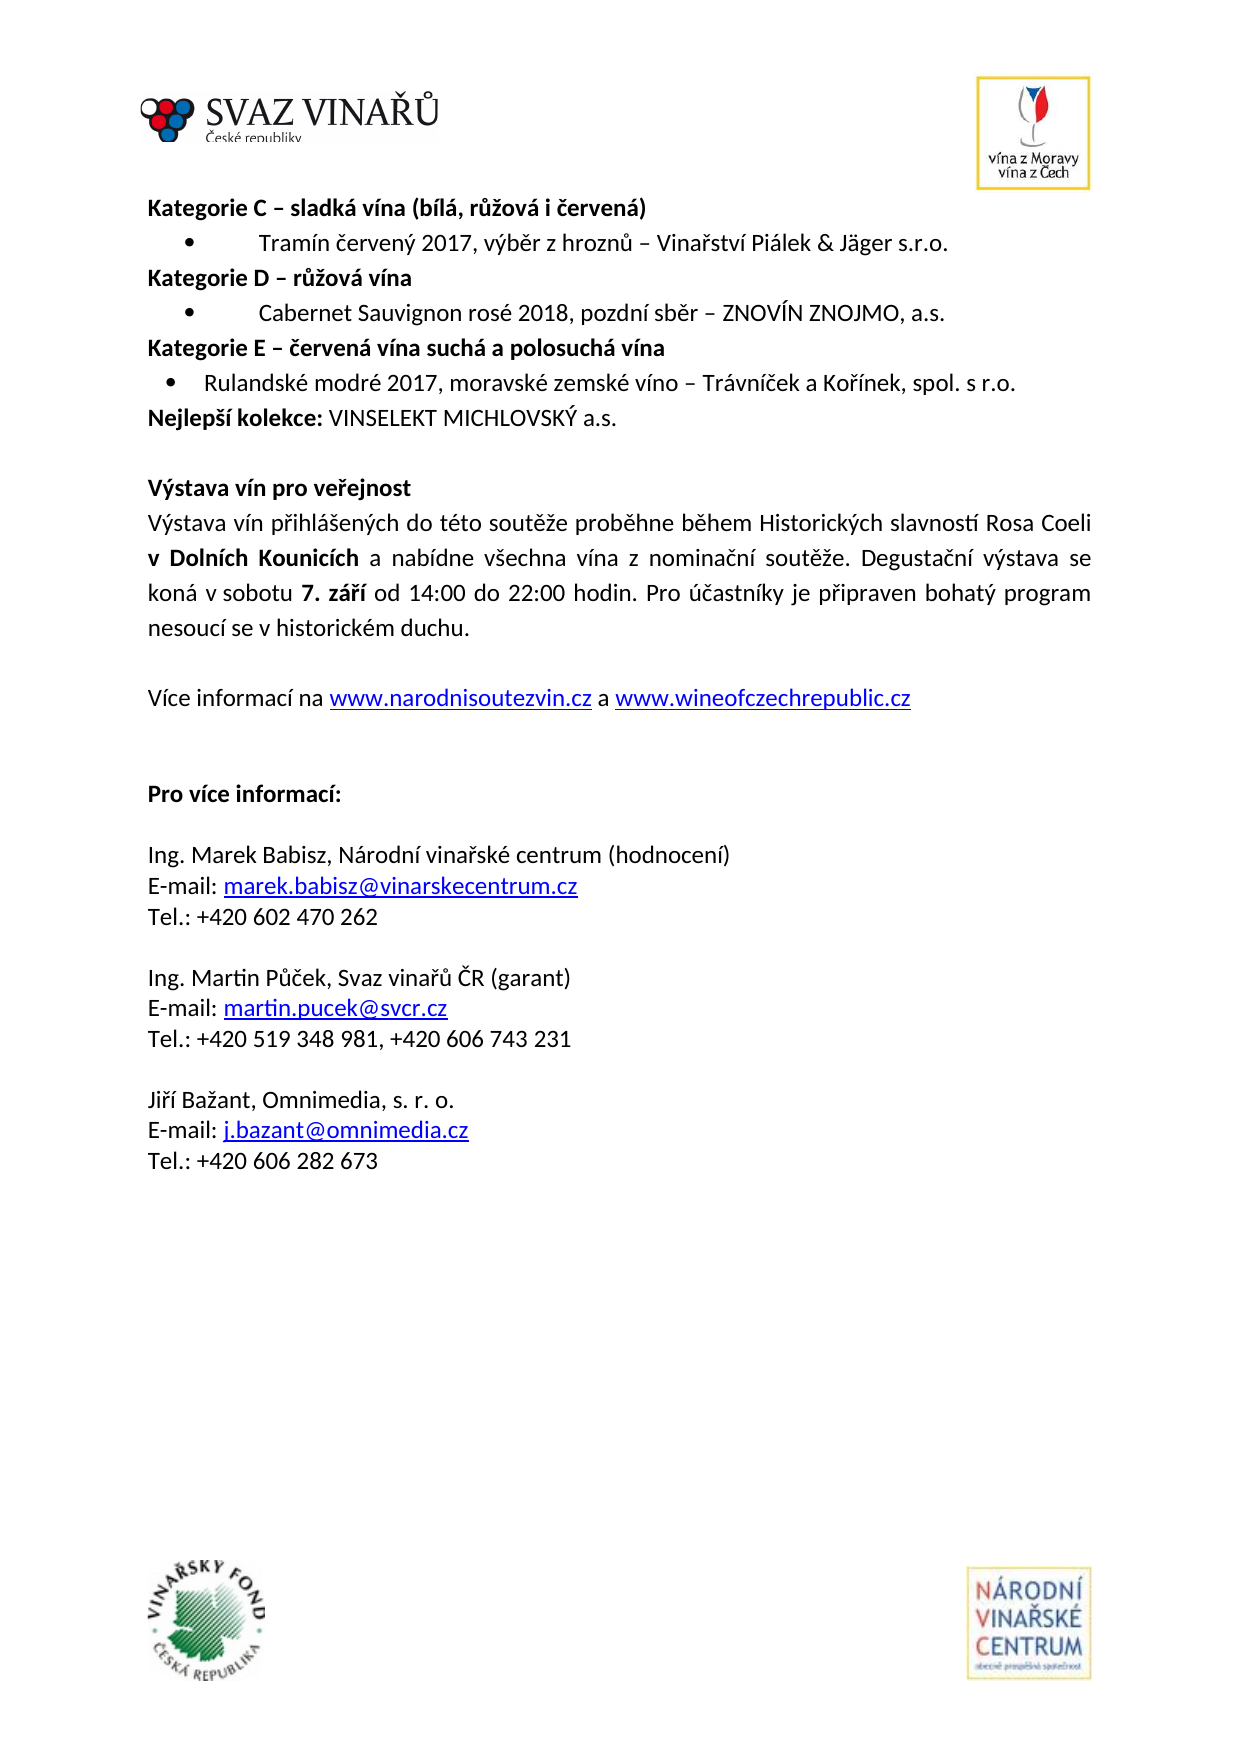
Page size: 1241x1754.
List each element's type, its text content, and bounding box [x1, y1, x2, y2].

list Tramín červený 2017, výběr z hroznů – Vinařství Piálek & Jäger s.r.o. [185, 227, 1093, 258]
picture [973, 73, 1093, 193]
text Nejlepší kolekce: VINSELEKT MICHLOVSKÝ a.s. [148, 402, 1093, 433]
text Tel.: +420 602 470 262 [148, 901, 1093, 931]
text E-mail: martin.pucek@svcr.cz [148, 992, 1093, 1023]
text Tel.: +420 606 282 673 [148, 1145, 1093, 1175]
text Kategorie D – růžová vína [148, 262, 1093, 293]
text E-mail: marek.babisz@vinarskecentrum.cz [148, 870, 1093, 901]
text Kategorie C – sladká vína (bílá, růžová i červená) [148, 192, 1093, 223]
text E-mail: j.bazant@omnimedia.cz [148, 1114, 1093, 1145]
picture [140, 91, 438, 142]
text Výstava vín přihlášených do této soutěže proběhne během Historických slavností Rosa Coeli v Dolních Kounicích a nabídne všechna vína z nominační soutěže. Degustační výstava se koná v sobotu 7. září od 14:00 do 22:00 hodin. Pro účastníky je připraven bohatý program nesoucí se v historickém duchu. [148, 507, 1093, 643]
list Cabernet Sauvignon rosé 2018, pozdní sběr – ZNOVÍN ZNOJMO, a.s. [185, 297, 1093, 328]
text Jiří Bažant, Omnimedia, s. r. o. [148, 1084, 1093, 1114]
list Rulandské modré 2017, moravské zemské víno – Trávníček a Kořínek, spol. s r.o. [166, 367, 1093, 398]
text Více informací na www.narodnisoutezvin.cz a www.wineofczechrepublic.cz [148, 682, 1093, 713]
text Pro více informací: [148, 778, 1093, 809]
picture [966, 1566, 1093, 1681]
picture [147, 1560, 265, 1681]
text Výstava vín pro veřejnost [148, 472, 1093, 503]
text Ing. Martin Půček, Svaz vinařů ČR (garant) [148, 962, 1093, 992]
text Ing. Marek Babisz, Národní vinařské centrum (hodnocení) [148, 839, 1093, 870]
text Tel.: +420 519 348 981, +420 606 743 231 [148, 1023, 1093, 1053]
text Kategorie E – červená vína suchá a polosuchá vína [148, 332, 1093, 363]
